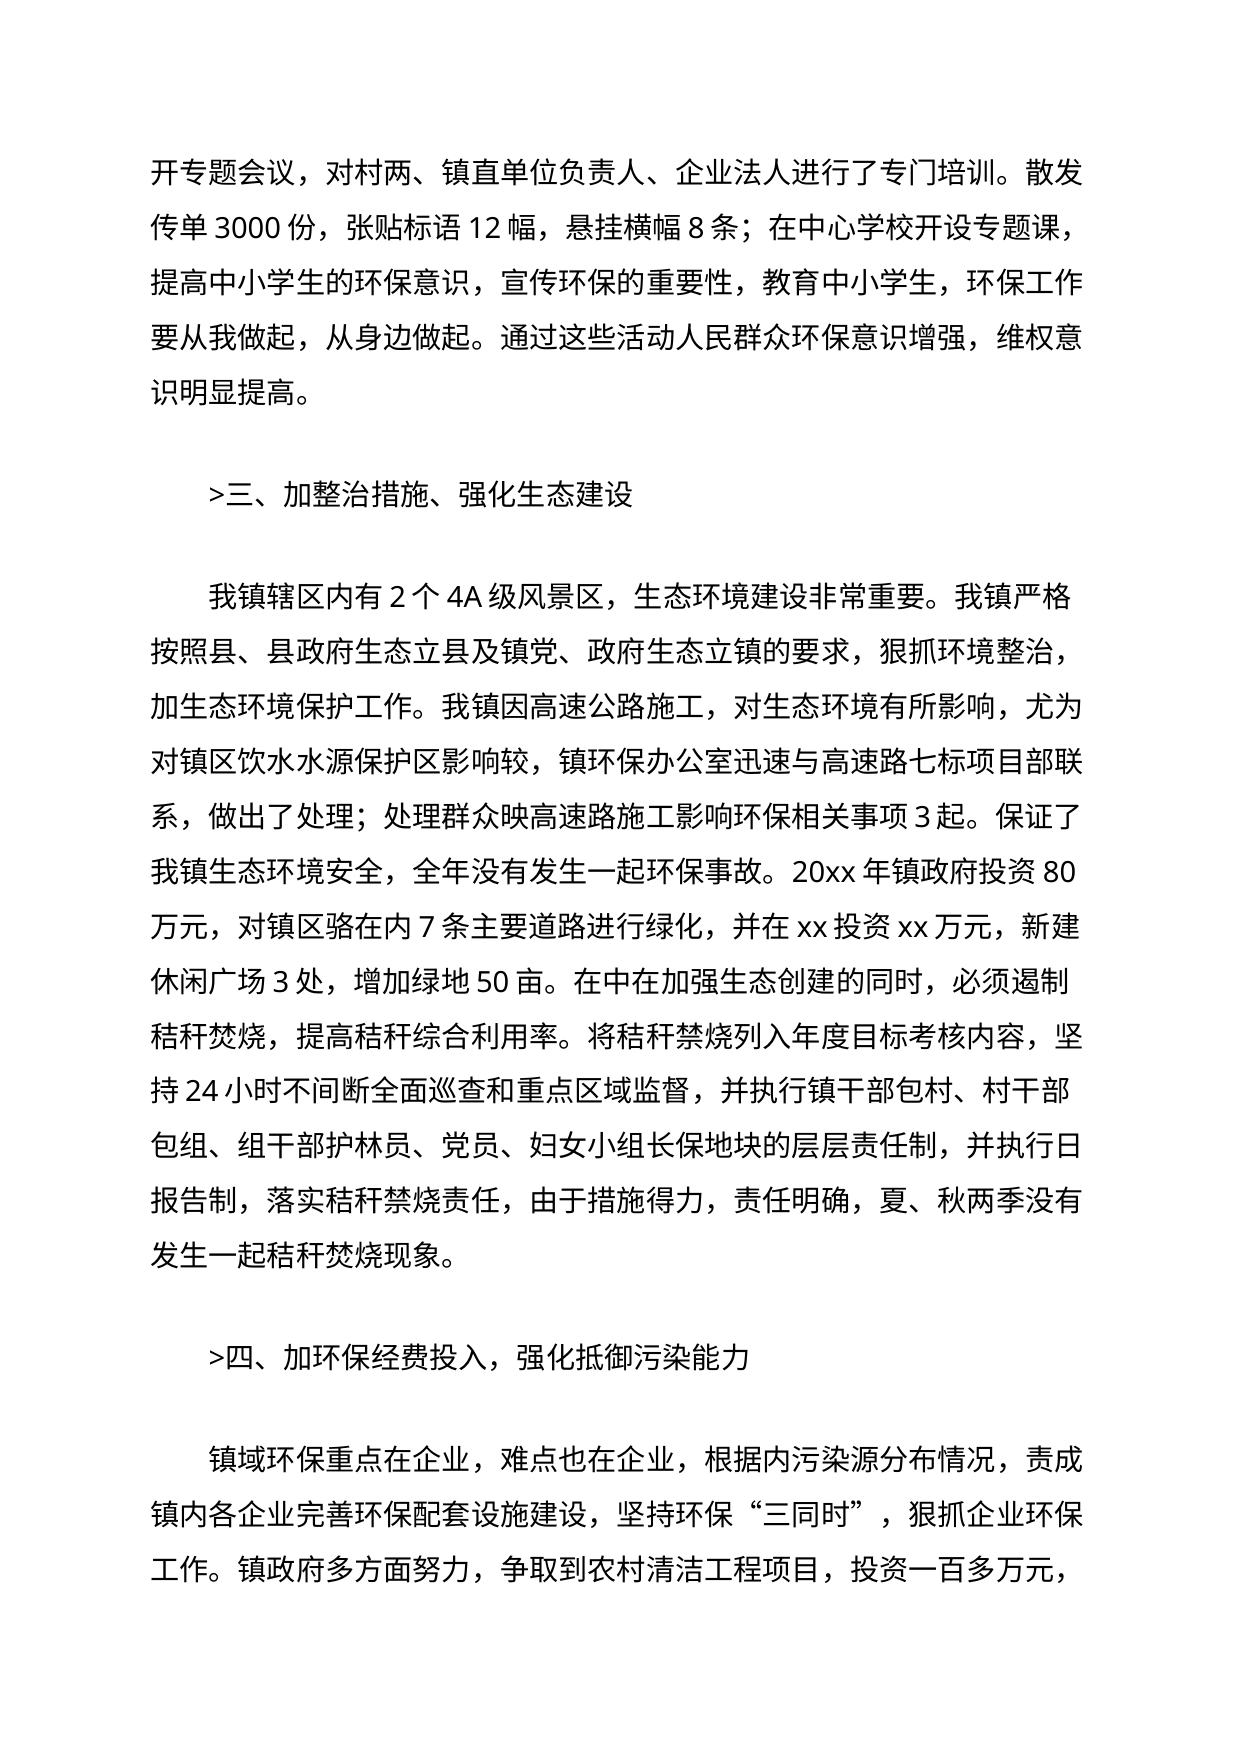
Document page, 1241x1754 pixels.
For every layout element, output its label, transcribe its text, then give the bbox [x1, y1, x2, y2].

text >四、加环保经费投入，强化抵御污染能力 [150, 1334, 1090, 1377]
text >三、加整治措施、强化生态建设 [150, 471, 1090, 514]
text 我镇辖区内有2个4A级风景区，生态环境建设非常重要。我镇严格按照县、县政府生态立县及镇党、政府生态立镇的要求，狠抓环境整治，加生态环境保护工作。我镇因高速公路施工，对生态环境有所影响，尤为对镇区饮水水源保护区影响较，镇环保办公室迅速与高速路七标项目部联系，做出了处理；处理群众映高速路施工影响环保相关事项3起。保证了我镇生态环境安全，全年没有发生一起环保事故。20xx年镇政府投资80万元，对镇区骆在内7条主要道路进行绿化，并在xx投资xx万元，新建休闲广场3处，增加绿地50亩。在中在加强生态创建的同时，必须遏制秸秆焚烧，提高秸秆综合利用率。将秸秆禁烧列入年度目标考核内容，坚持24小时不间断全面巡查和重点区域监督，并执行镇干部包村、村干部包组、组干部护林员、党员、妇女小组长保地块的层层责任制，并执行日报告制，落实秸秆禁烧责任，由于措施得力，责任明确，夏、秋两季没有发生一起秸秆焚烧现象。 [150, 573, 1090, 1275]
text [150, 150, 1090, 412]
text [150, 1437, 1090, 1589]
